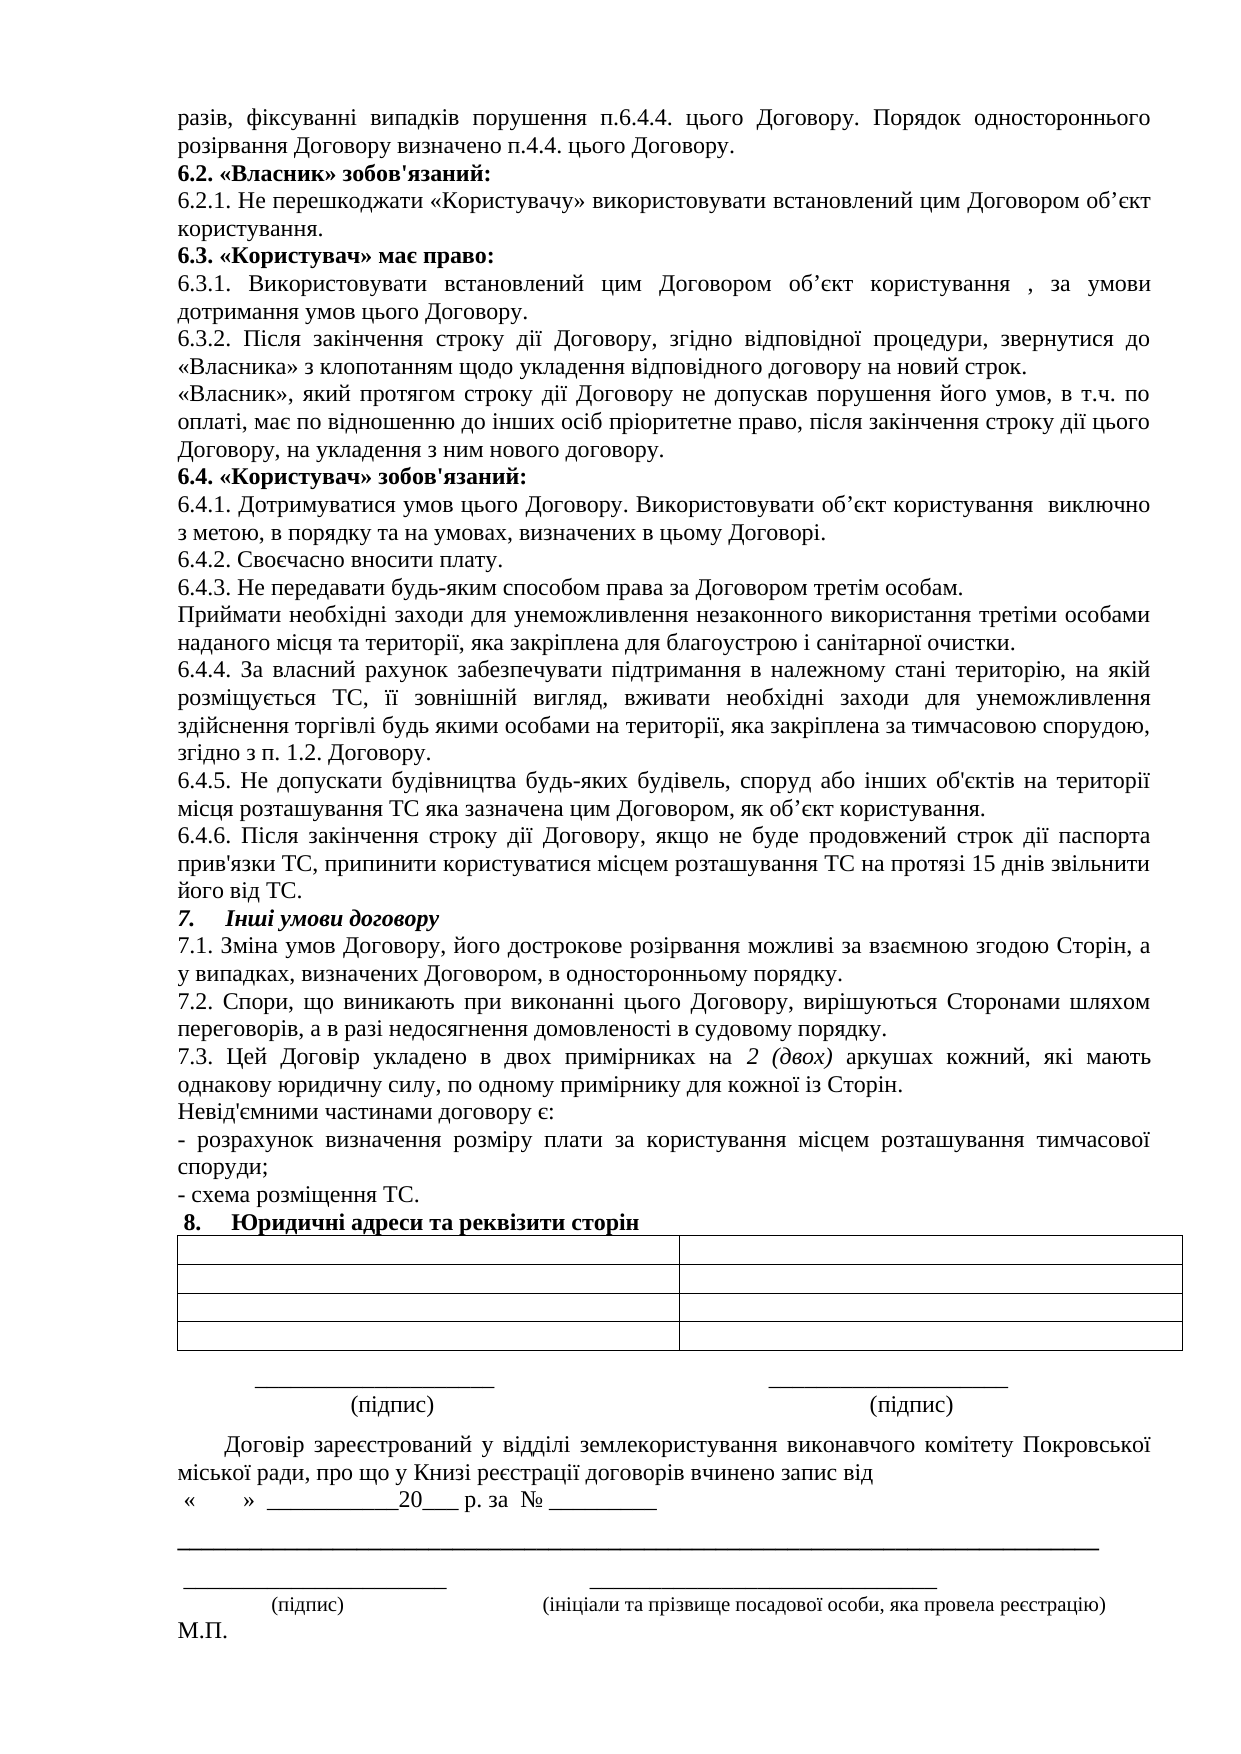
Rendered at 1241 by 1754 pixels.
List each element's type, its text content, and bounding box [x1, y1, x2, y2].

text 6.4.1. Дотримуватися умов цього Договору. Використовувати об’єкт користування виключно з метою, в порядку та на умовах, визначених в цьому Договорі. [177, 490, 1152, 545]
text Договір зареєстрований у відділі землекористування виконавчого комітету Покровської міської ради, про що у Книзі реєстрації договорів вчинено запис від [177, 1430, 1152, 1485]
text _____________________________________________________________________________ [177, 1525, 1152, 1552]
table_cell [178, 1322, 679, 1350]
text (підпис) (ініціали та прізвище посадової особи, яка провела реєстрацію) [177, 1592, 1152, 1616]
text 6.4. «Користувач» зобов'язаний: [177, 462, 1152, 490]
table_cell [680, 1265, 1182, 1292]
text 8. Юридичні адреси та реквізити сторін [177, 1208, 1152, 1235]
text ______________________ _____________________________ [177, 1564, 1152, 1592]
text Невід'ємними частинами договору є: [177, 1097, 1152, 1125]
text 6.4.4. За власний рахунок забезпечувати підтримання в належному стані територію, на якій розміщується ТС, її зовнішній вигляд, вживати необхідні заходи для унеможливлення здійснення торгівлі будь якими особами на території, яка закріплена за тимчасовою спорудою, згідно з п. 1.2. Договору. [177, 656, 1152, 766]
table_header [680, 1236, 1182, 1264]
text - схема розміщення ТС. [177, 1180, 1152, 1208]
text 7.2. Спори, що виникають при виконанні цього Договору, вирішуються Сторонами шляхом переговорів, а в разі недосягнення домовленості в судовому порядку. [177, 987, 1152, 1042]
table_cell [178, 1294, 679, 1321]
text 6.4.2. Своєчасно вносити плату. [177, 545, 1152, 573]
table_cell [178, 1265, 679, 1292]
text М.П. [177, 1616, 1152, 1644]
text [177, 103, 1152, 159]
text - розрахунок визначення розміру плати за користування місцем розташування тимчасової споруди; [177, 1125, 1152, 1180]
table_header [178, 1236, 679, 1264]
text 6.4.5. Не допускати будівництва будь-яких будівель, споруд або інших об'єктів на території місця розташування ТС яка зазначена цим Договором, як об’єкт користування. [177, 766, 1152, 821]
text 6.4.6. Після закінчення строку дії Договору, якщо не буде продовжений строк дії паспорта прив'язки ТС, припинити користуватися місцем розташування ТС на протязі 15 днів звільнити його від ТС. [177, 821, 1152, 904]
text Приймати необхідні заходи для унеможливлення незаконного використання третіми особами наданого місця та території, яка закріплена для благоустрою і санітарної очистки. [177, 600, 1152, 656]
text ____________________ ____________________ [177, 1363, 1152, 1390]
text 6.2.1. Не перешкоджати «Користувачу» використовувати встановлений цим Договором об’єкт користування. [177, 186, 1152, 241]
text 6.3. «Користувач» має право: [177, 241, 1152, 269]
text 6.3.1. Використовувати встановлений цим Договором об’єкт користування , за умови дотримання умов цього Договору. [177, 269, 1152, 324]
table_cell [680, 1322, 1182, 1350]
text « » ___________20___ р. за № _________ [177, 1485, 1152, 1513]
text (підпис) (підпис) [177, 1390, 1152, 1418]
text 7. Інші умови договору [177, 904, 1152, 932]
text 6.3.2. Після закінчення строку дії Договору, згідно відповідної процедури, звернутися до «Власника» з клопотанням щодо укладення відповідного договору на новий строк. [177, 324, 1152, 379]
text 7.3. Цей Договір укладено в двох примірниках на 2 (двох) аркушах кожний, які мають однакову юридичну силу, по одному примірнику для кожної із Сторін. [177, 1042, 1152, 1097]
text 7.1. Зміна умов Договору, його дострокове розірвання можливі за взаємною згодою Сторін, а у випадках, визначених Договором, в односторонньому порядку. [177, 932, 1152, 987]
text 6.2. «Власник» зобов'язаний: [177, 159, 1152, 186]
text 6.4.3. Не передавати будь-яким способом права за Договором третім особам. [177, 573, 1152, 600]
text «Власник», який протягом строку дії Договору не допускав порушення його умов, в т.ч. по оплаті, має по відношенню до інших осіб пріоритетне право, після закінчення строку дії цього Договору, на укладення з ним нового договору. [177, 379, 1152, 462]
table_cell [680, 1294, 1182, 1321]
